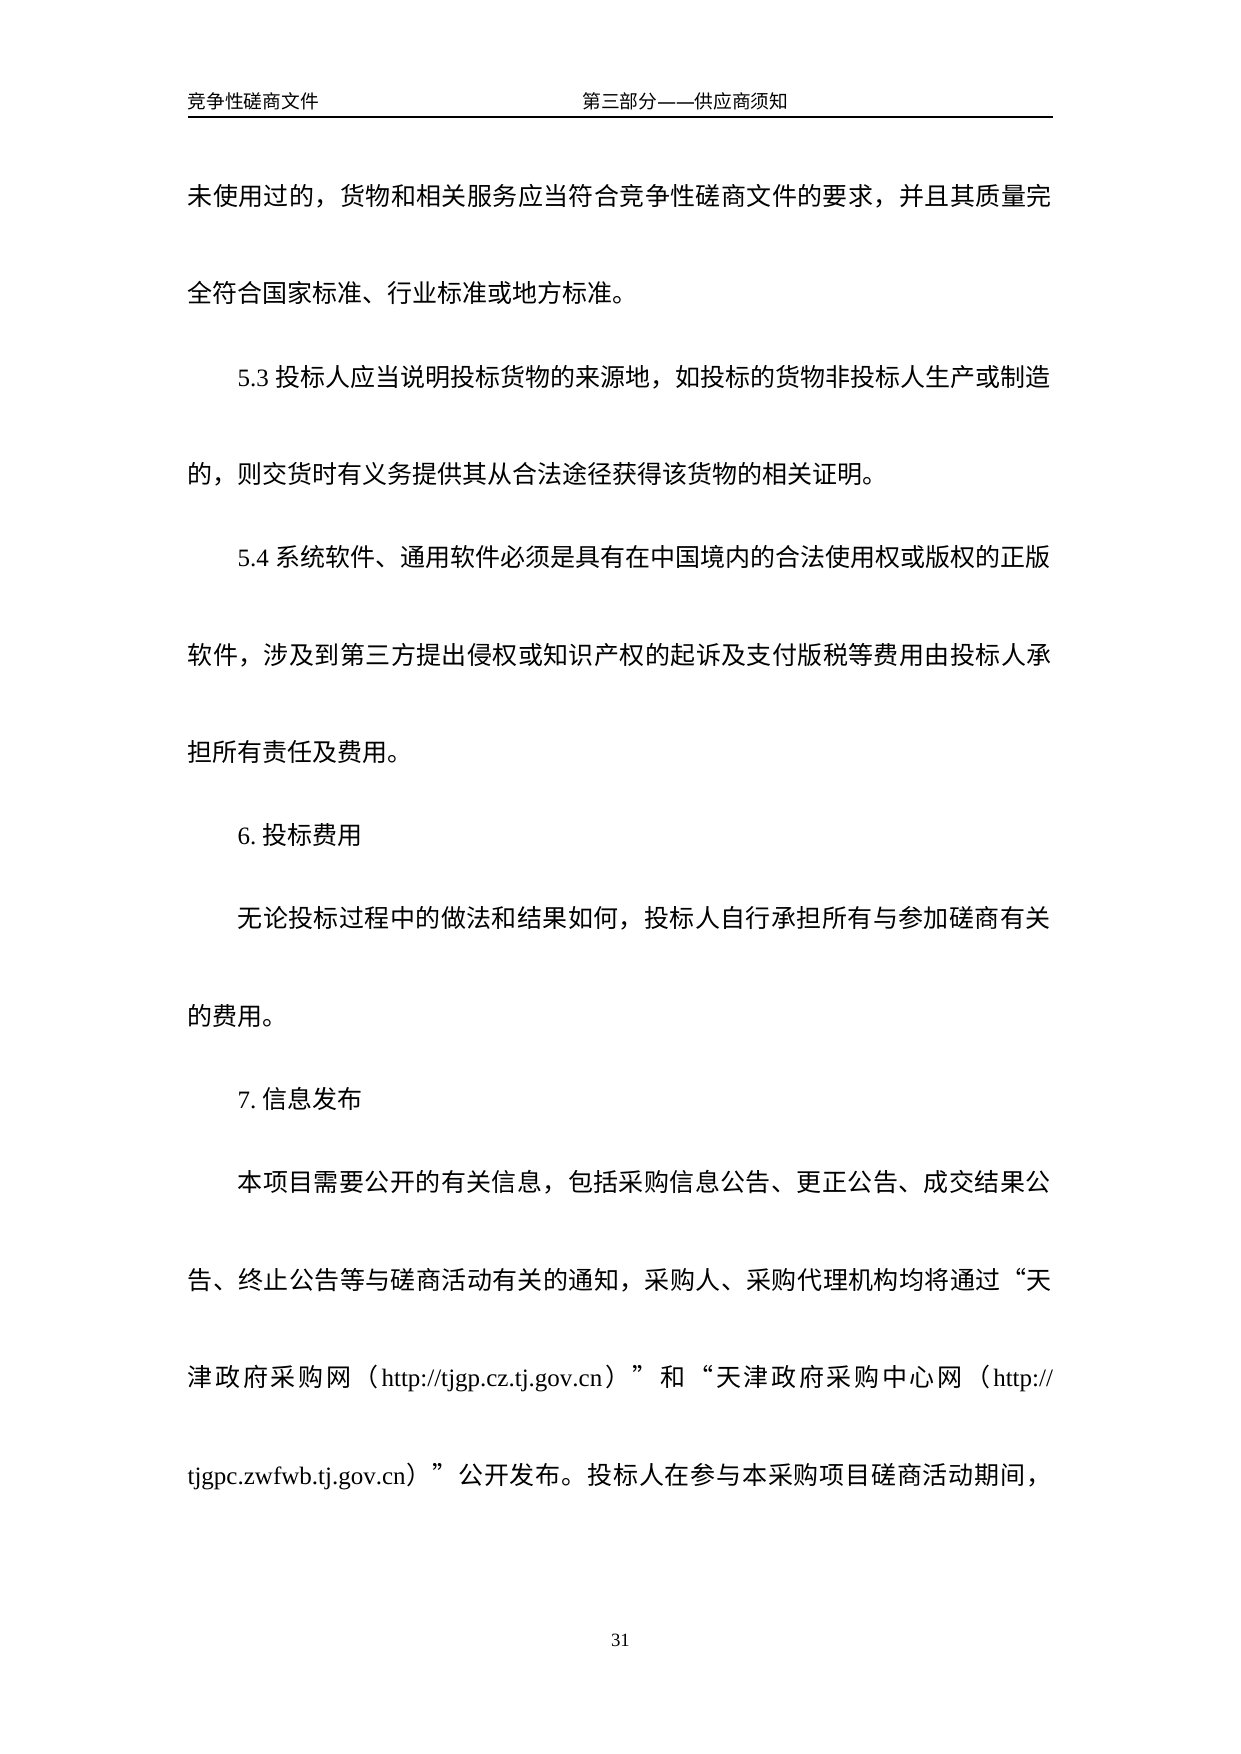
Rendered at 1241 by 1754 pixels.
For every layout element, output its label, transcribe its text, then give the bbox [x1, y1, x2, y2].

text 6. 投标费用 [187, 801, 1053, 866]
text 无论投标过程中的做法和结果如何，投标人自行承担所有与参加磋商有关的费用。 [187, 884, 1053, 1047]
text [187, 1148, 1053, 1506]
text 5.4 系统软件、通用软件必须是具有在中国境内的合法使用权或版权的正版软件，涉及到第三方提出侵权或知识产权的起诉及支付版税等费用由投标人承担所有责任及费用。 [187, 523, 1053, 783]
text 7. 信息发布 [187, 1065, 1053, 1130]
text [187, 162, 1053, 324]
text 5.3 投标人应当说明投标货物的来源地，如投标的货物非投标人生产或制造的，则交货时有义务提供其从合法途径获得该货物的相关证明。 [187, 343, 1053, 505]
